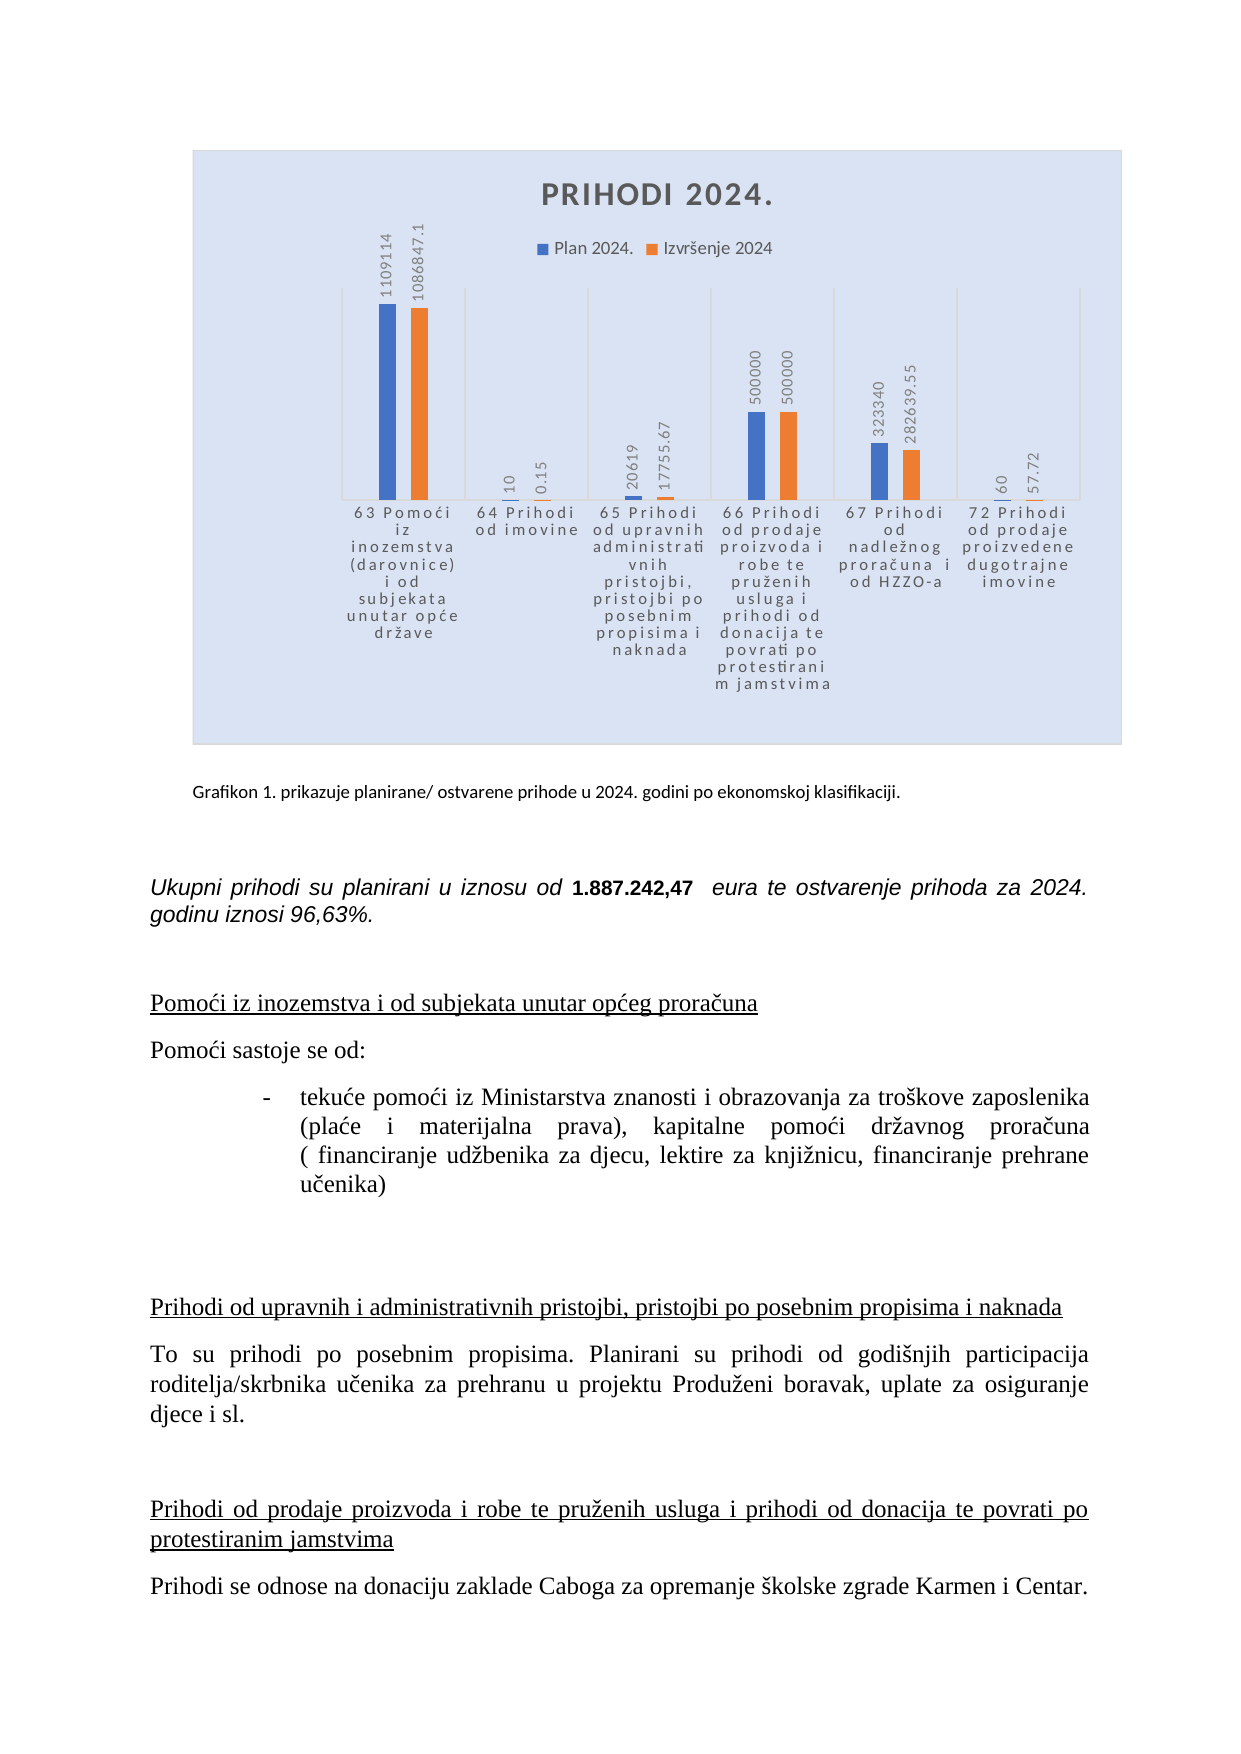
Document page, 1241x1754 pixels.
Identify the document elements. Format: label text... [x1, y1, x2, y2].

text Ukupni prihodi su planirani u iznosu od 1.887.242,47 eura te ostvarenje prihoda za 2024. godinu iznosi 96,63%. [150, 874, 1090, 927]
text Pomoći sastoje se od: [150, 1035, 1090, 1064]
text Pomoći iz inozemstva i od subjekata unutar općeg proračuna [150, 988, 1090, 1017]
text Prihodi se odnose na donaciju zaklade Caboga za opremanje školske zgrade Karmen i Centar. [150, 1571, 1090, 1600]
list tekuće pomoći iz Ministarstva znanosti i obrazovanja za troškove zaposlenika (plaće i materijalna prava), kapitalne pomoći državnog proračuna ( financiranje udžbenika za djecu, lektire za knjižnicu, financiranje prehrane učenika) [262, 1082, 1090, 1197]
text Grafikon 1. prikazuje planirane/ ostvarene prihode u 2024. godini po ekonomskoj klasifikaciji. [150, 780, 1090, 803]
text To su prihodi po posebnim propisima. Planirani su prihodi od godišnjih participacija roditelja/skrbnika učenika za prehranu u projektu Produženi boravak, uplate za osiguranje djece i sl. [150, 1339, 1090, 1428]
text Prihodi od upravnih i administrativnih pristojbi, pristojbi po posebnim propisima i naknada [150, 1292, 1090, 1320]
text Prihodi od prodaje proizvoda i robe te pruženih usluga i prihodi od donacija te povrati po protestiranim jamstvima [150, 1494, 1090, 1553]
